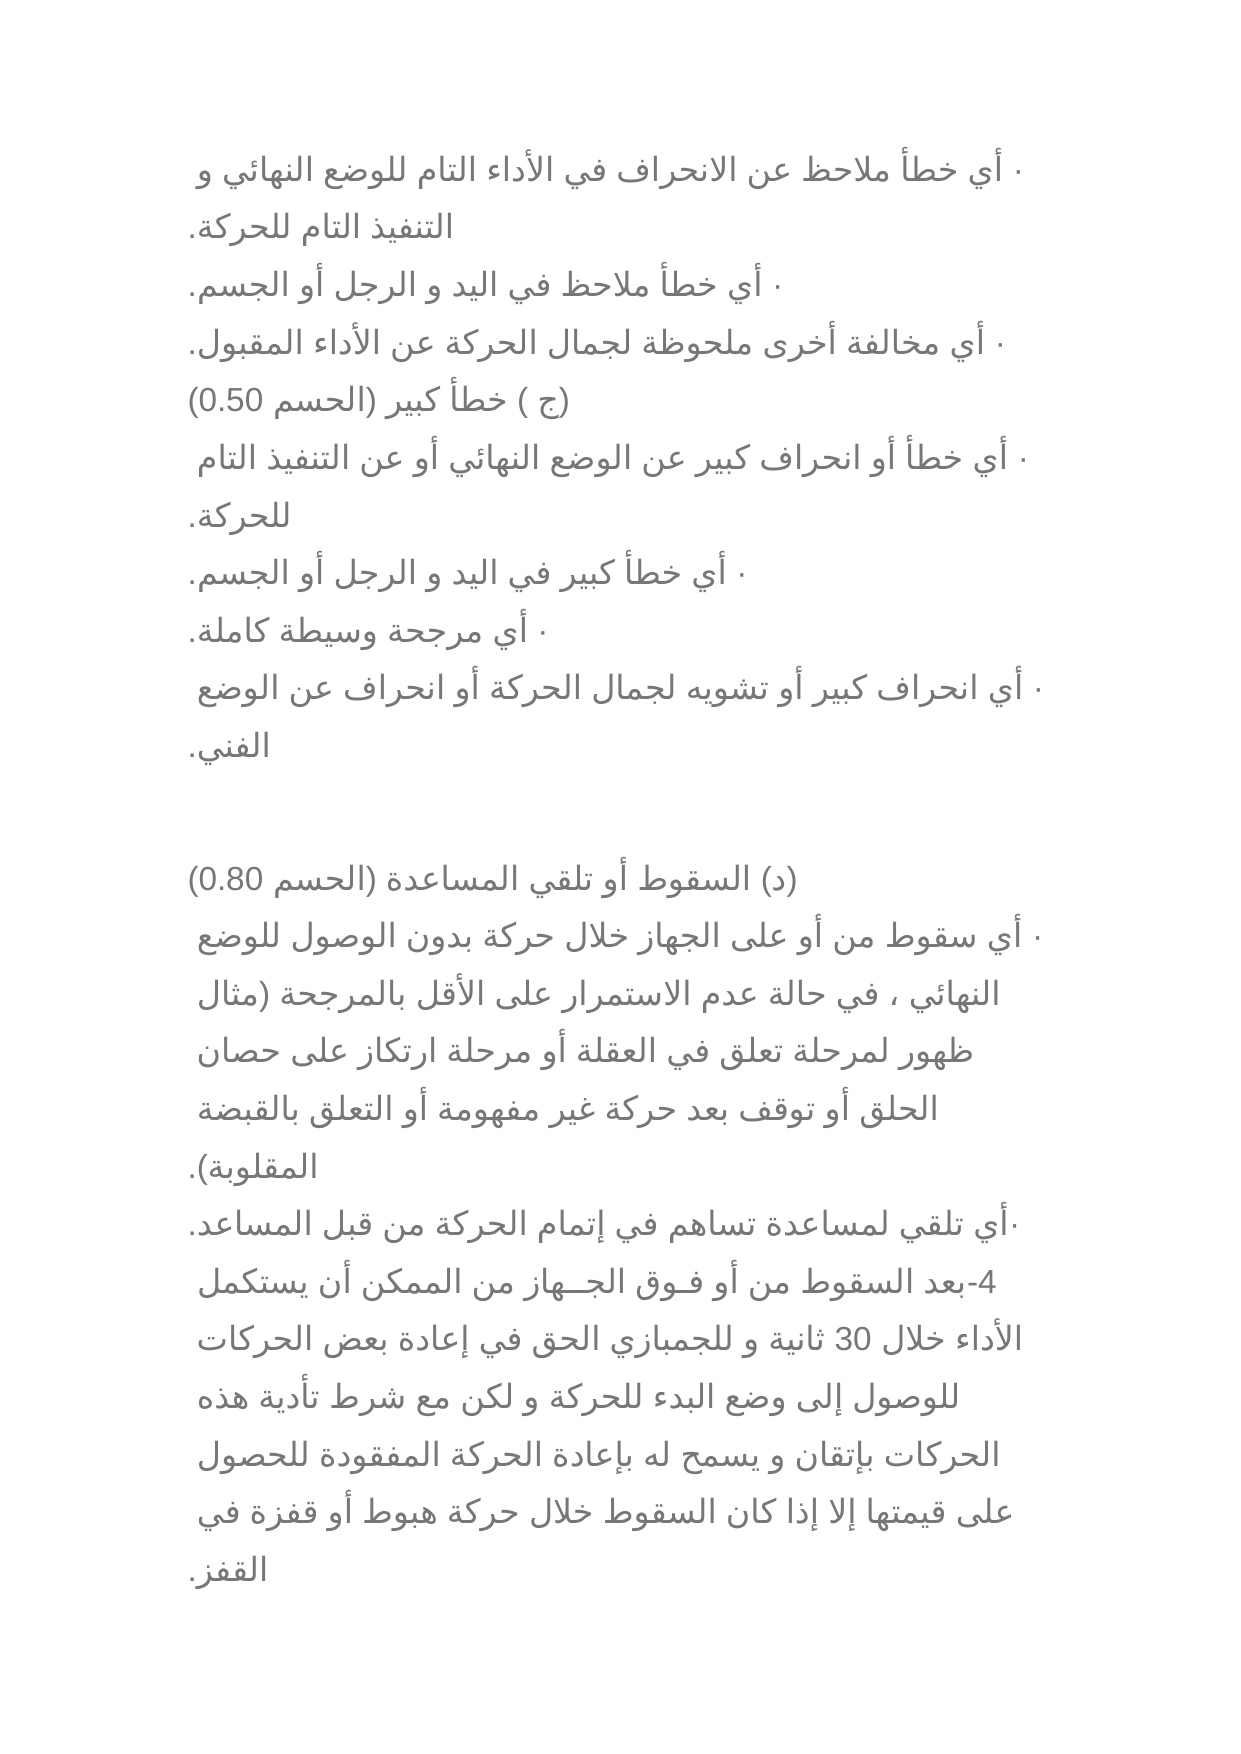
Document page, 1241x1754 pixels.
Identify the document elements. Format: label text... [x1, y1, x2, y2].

text · أي خطأ كبير في اليد و الرجل أو الجسم. [187, 553, 1053, 592]
text · أي خطأ أو انحراف كبير عن الوضع النهائي أو عن التنفيذ التام للحركة. [187, 438, 1053, 534]
text (ج ) خطأ كبير (الحسم 0.50) [187, 380, 1053, 419]
text 4-بعد السقوط من أو فـوق الجــهاز من الممكن أن يستكمل الأداء خلال 30 ثانية و للجمبازي الحق في إعادة بعض الحركات للوصول إلى وضع البدء للحركة و لكن مع شرط تأدية هذه الحركات بإتقان و يسمح له بإعادة الحركة المفقودة للحصول على قيمتها إلا إذا كان السقوط خلال حركة هبوط أو قفزة في القفز. [187, 1262, 1053, 1588]
text ·أي تلقي لمساعدة تساهم في إتمام الحركة من قبل المساعد. [187, 1204, 1053, 1243]
text · أي مخالفة أخرى ملحوظة لجمال الحركة عن الأداء المقبول. [187, 323, 1053, 361]
text · أي مرجحة وسيطة كاملة. [187, 611, 1053, 649]
text · أي خطأ ملاحظ عن الانحراف في الأداء التام للوضع النهائي و التنفيذ التام للحركة. [187, 150, 1053, 246]
text · أي انحراف كبير أو تشويه لجمال الحركة أو انحراف عن الوضع الفني. [187, 668, 1053, 764]
text · أي سقوط من أو على الجهاز خلال حركة بدون الوصول للوضع النهائي ، في حالة عدم الاستمرار على الأقل بالمرجحة (مثال ظهور لمرحلة تعلق في العقلة أو مرحلة ارتكاز على حصان الحلق أو توقف بعد حركة غير مفهومة أو التعلق بالقبضة المقلوبة). [187, 916, 1053, 1185]
text (د) السقوط أو تلقي المساعدة (الحسم 0.80) [187, 859, 1053, 897]
text · أي خطأ ملاحظ في اليد و الرجل أو الجسم. [187, 265, 1053, 304]
